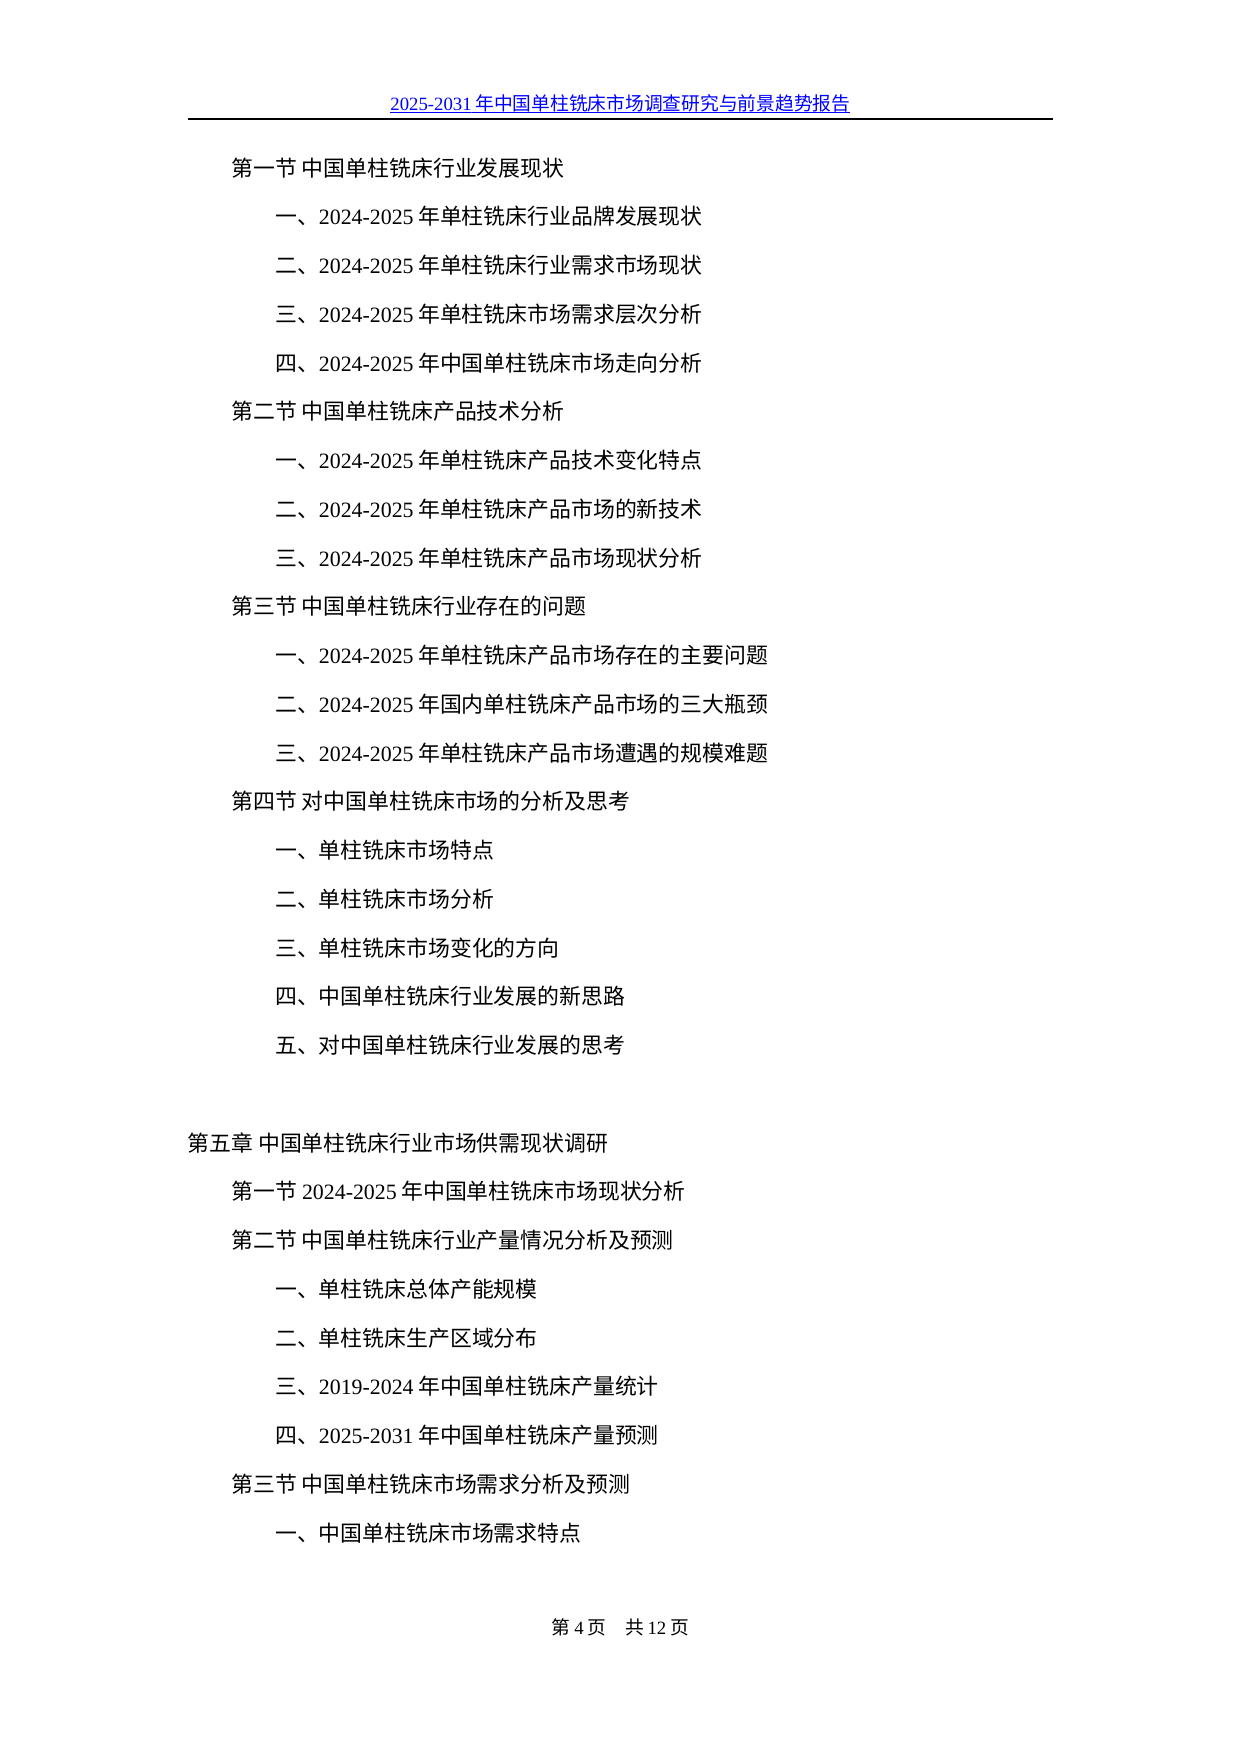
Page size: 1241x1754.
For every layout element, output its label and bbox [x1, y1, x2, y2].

text [187, 150, 1053, 1548]
